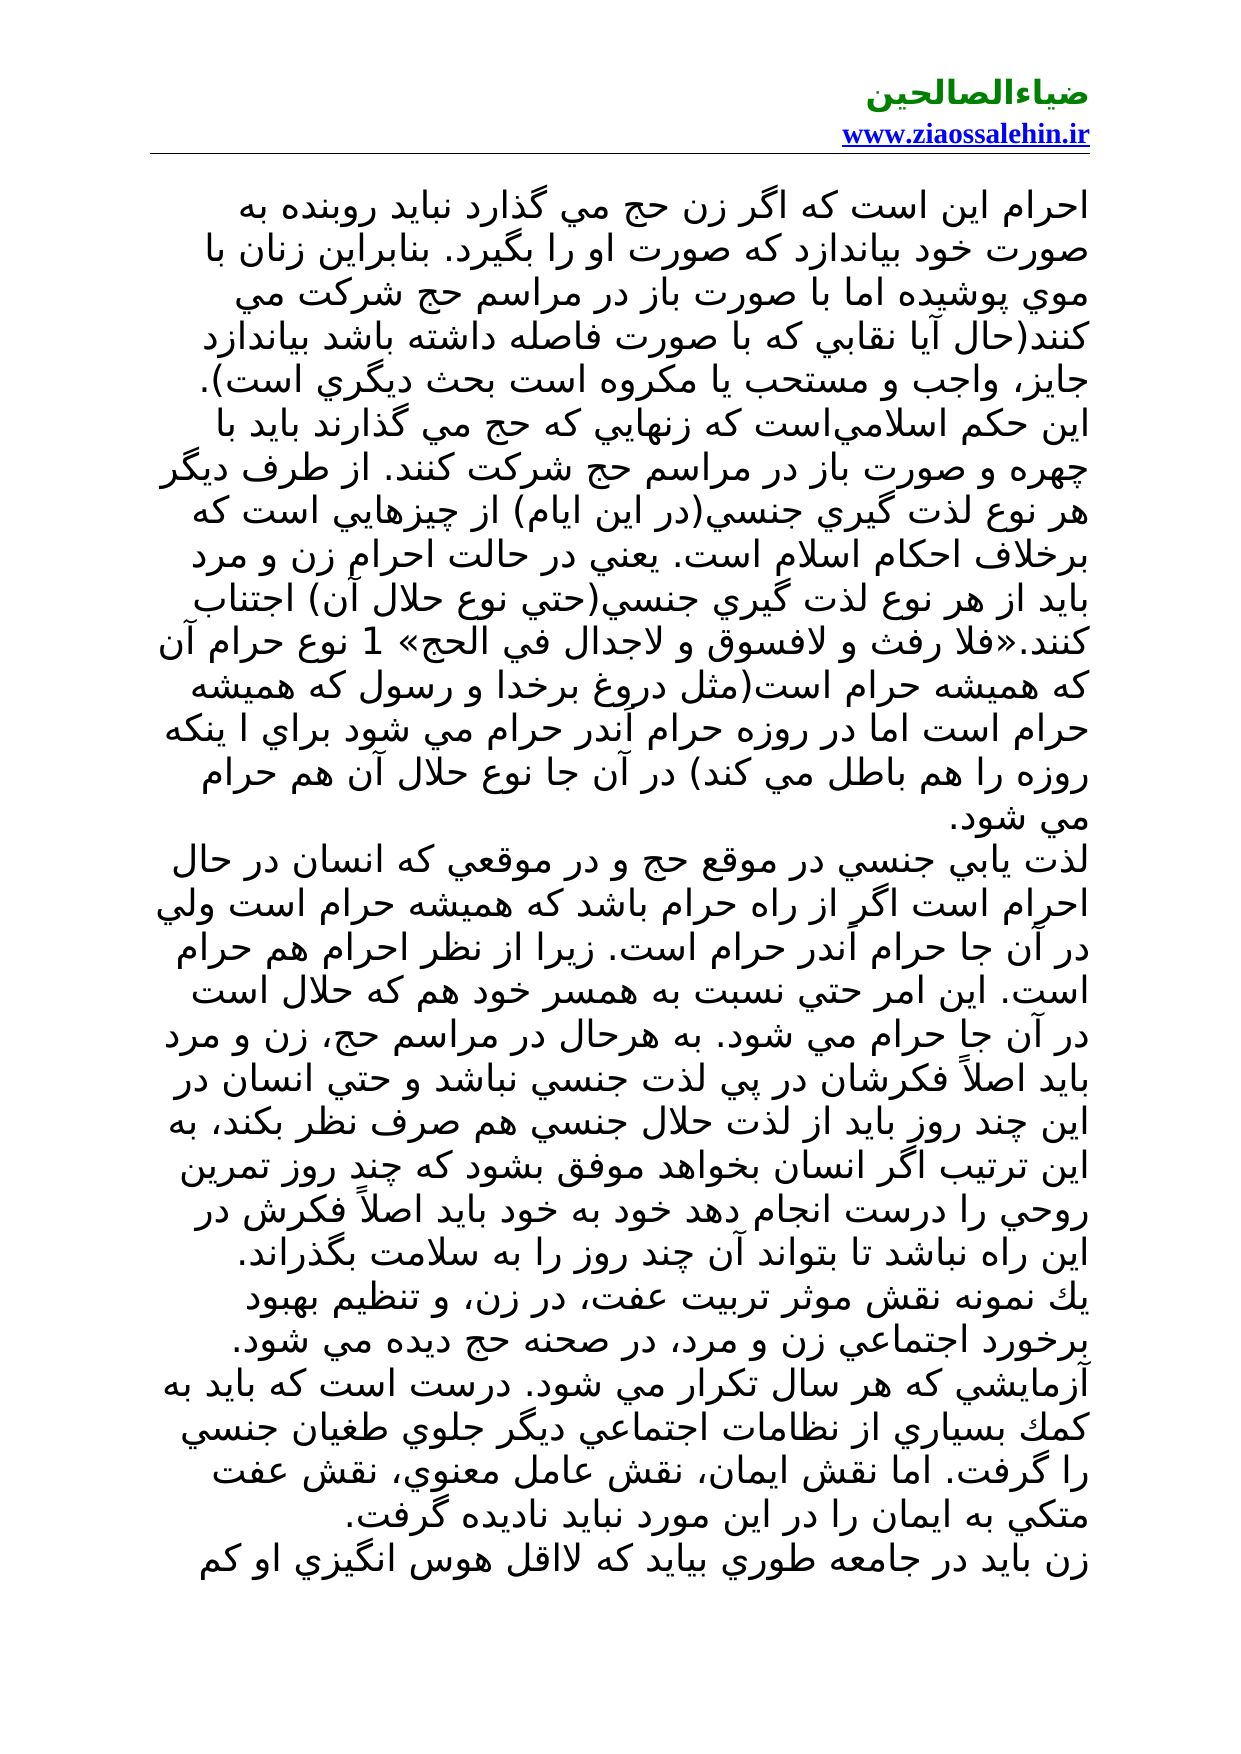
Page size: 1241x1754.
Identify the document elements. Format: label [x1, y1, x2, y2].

text [150, 183, 1090, 1580]
